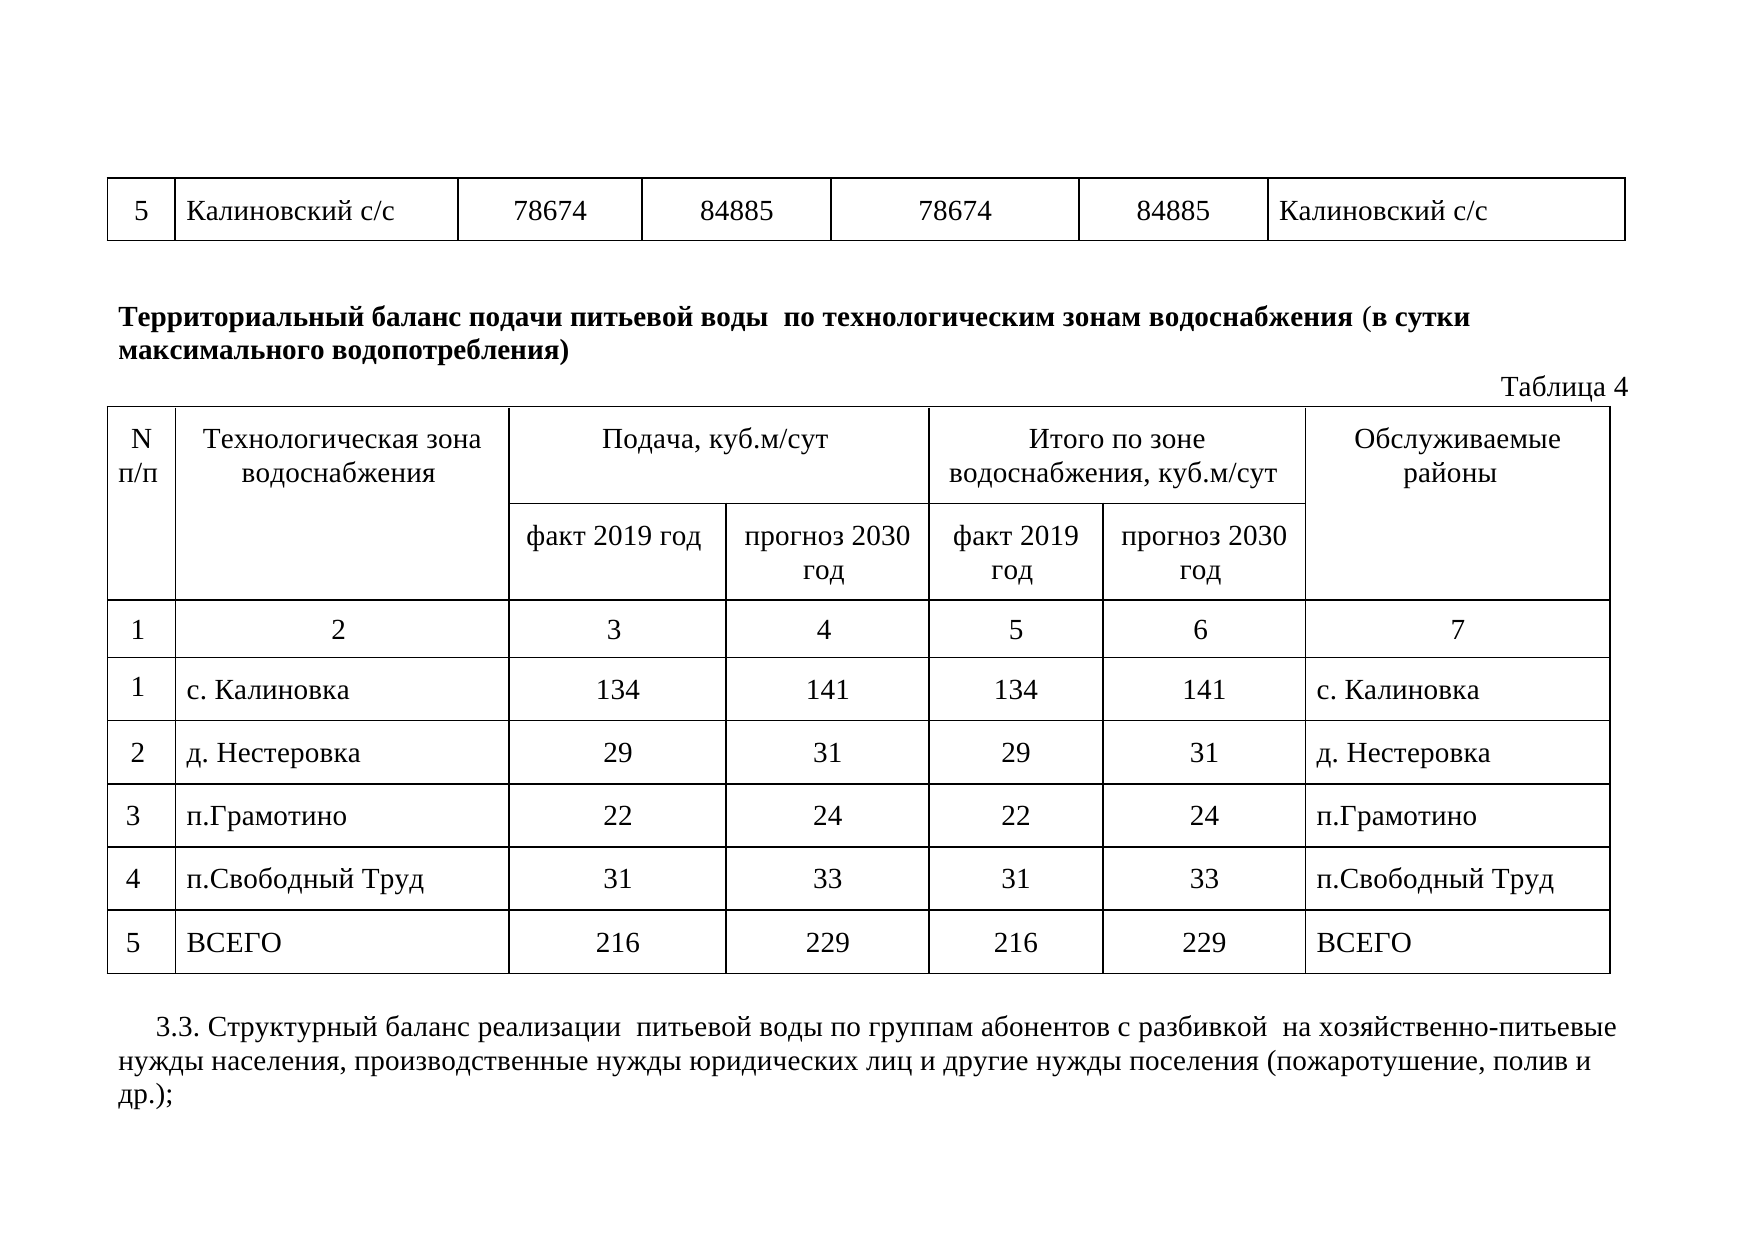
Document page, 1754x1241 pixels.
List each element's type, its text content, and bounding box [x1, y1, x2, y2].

table_cell 22 [930, 785, 1102, 846]
table_cell с. Калиновка [1306, 658, 1609, 719]
table_cell 24 [1104, 785, 1305, 846]
table_cell 141 [1104, 658, 1305, 719]
table_header N п/п [108, 407, 175, 503]
table_cell 5 [108, 179, 174, 240]
table_header Обслуживаемые районы [1306, 407, 1609, 503]
table_cell 31 [1104, 721, 1305, 783]
table_cell прогноз 2030 год [727, 504, 928, 599]
table_cell 2 [176, 601, 508, 656]
table_cell 6 [1104, 601, 1305, 656]
table_cell прогноз 2030 год [1104, 504, 1305, 599]
table_cell п.Грамотино [1306, 785, 1609, 846]
table_header Итого по зоне водоснабжения, куб.м/сут [930, 407, 1305, 503]
table_cell факт 2019 год [930, 504, 1102, 599]
table_cell 33 [727, 848, 928, 909]
table_cell [176, 503, 508, 599]
table_cell 29 [930, 721, 1102, 783]
table_cell 33 [1104, 848, 1305, 909]
table_cell [1306, 503, 1609, 599]
table_cell 4 [727, 601, 928, 656]
table_cell 1 [108, 658, 175, 719]
table_cell 24 [727, 785, 928, 846]
table_cell п.Свободный Труд [1306, 848, 1609, 909]
table_cell 134 [510, 658, 725, 719]
table_cell 1 [108, 601, 175, 656]
table_cell 78674 [832, 179, 1078, 240]
table_cell 216 [510, 911, 725, 972]
table_cell Калиновский с/с [1269, 179, 1624, 240]
text Таблица 4 [118, 369, 1636, 403]
table_cell 7 [1306, 601, 1609, 656]
table_cell 84885 [1080, 179, 1267, 240]
table_cell 229 [727, 911, 928, 972]
table_cell [108, 503, 175, 599]
table_cell 31 [930, 848, 1102, 909]
table_cell 3 [510, 601, 725, 656]
table_cell п.Свободный Труд [176, 848, 508, 909]
table_cell 3 [108, 785, 175, 846]
table_cell ВСЕГО [176, 911, 508, 972]
table_cell 4 [108, 848, 175, 909]
table_cell д. Нестеровка [1306, 721, 1609, 783]
table_cell п.Грамотино [176, 785, 508, 846]
table_cell ВСЕГО [1306, 911, 1609, 972]
table_cell 84885 [643, 179, 830, 240]
table_cell 31 [510, 848, 725, 909]
text Территориальный баланс подачи питьевой воды по технологическим зонам водоснабжения (в сутки максимального водопотребления) [118, 270, 1636, 366]
table_cell 29 [510, 721, 725, 783]
table_cell 134 [930, 658, 1102, 719]
table_cell факт 2019 год [510, 504, 725, 599]
table_cell 2 [108, 721, 175, 783]
table_cell Калиновский с/с [176, 179, 457, 240]
table_cell 5 [108, 911, 175, 972]
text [118, 1009, 1636, 1138]
table_cell 5 [930, 601, 1102, 656]
table_cell д. Нестеровка [176, 721, 508, 783]
table_cell с. Калиновка [176, 658, 508, 719]
table_header Подача, куб.м/сут [510, 407, 929, 503]
table_cell 216 [930, 911, 1102, 972]
table_cell 229 [1104, 911, 1305, 972]
table_cell 78674 [459, 179, 641, 240]
table_cell 141 [727, 658, 928, 719]
table_cell 22 [510, 785, 725, 846]
table_header Технологическая зона водоснабжения [176, 407, 509, 503]
table_cell 31 [727, 721, 928, 783]
